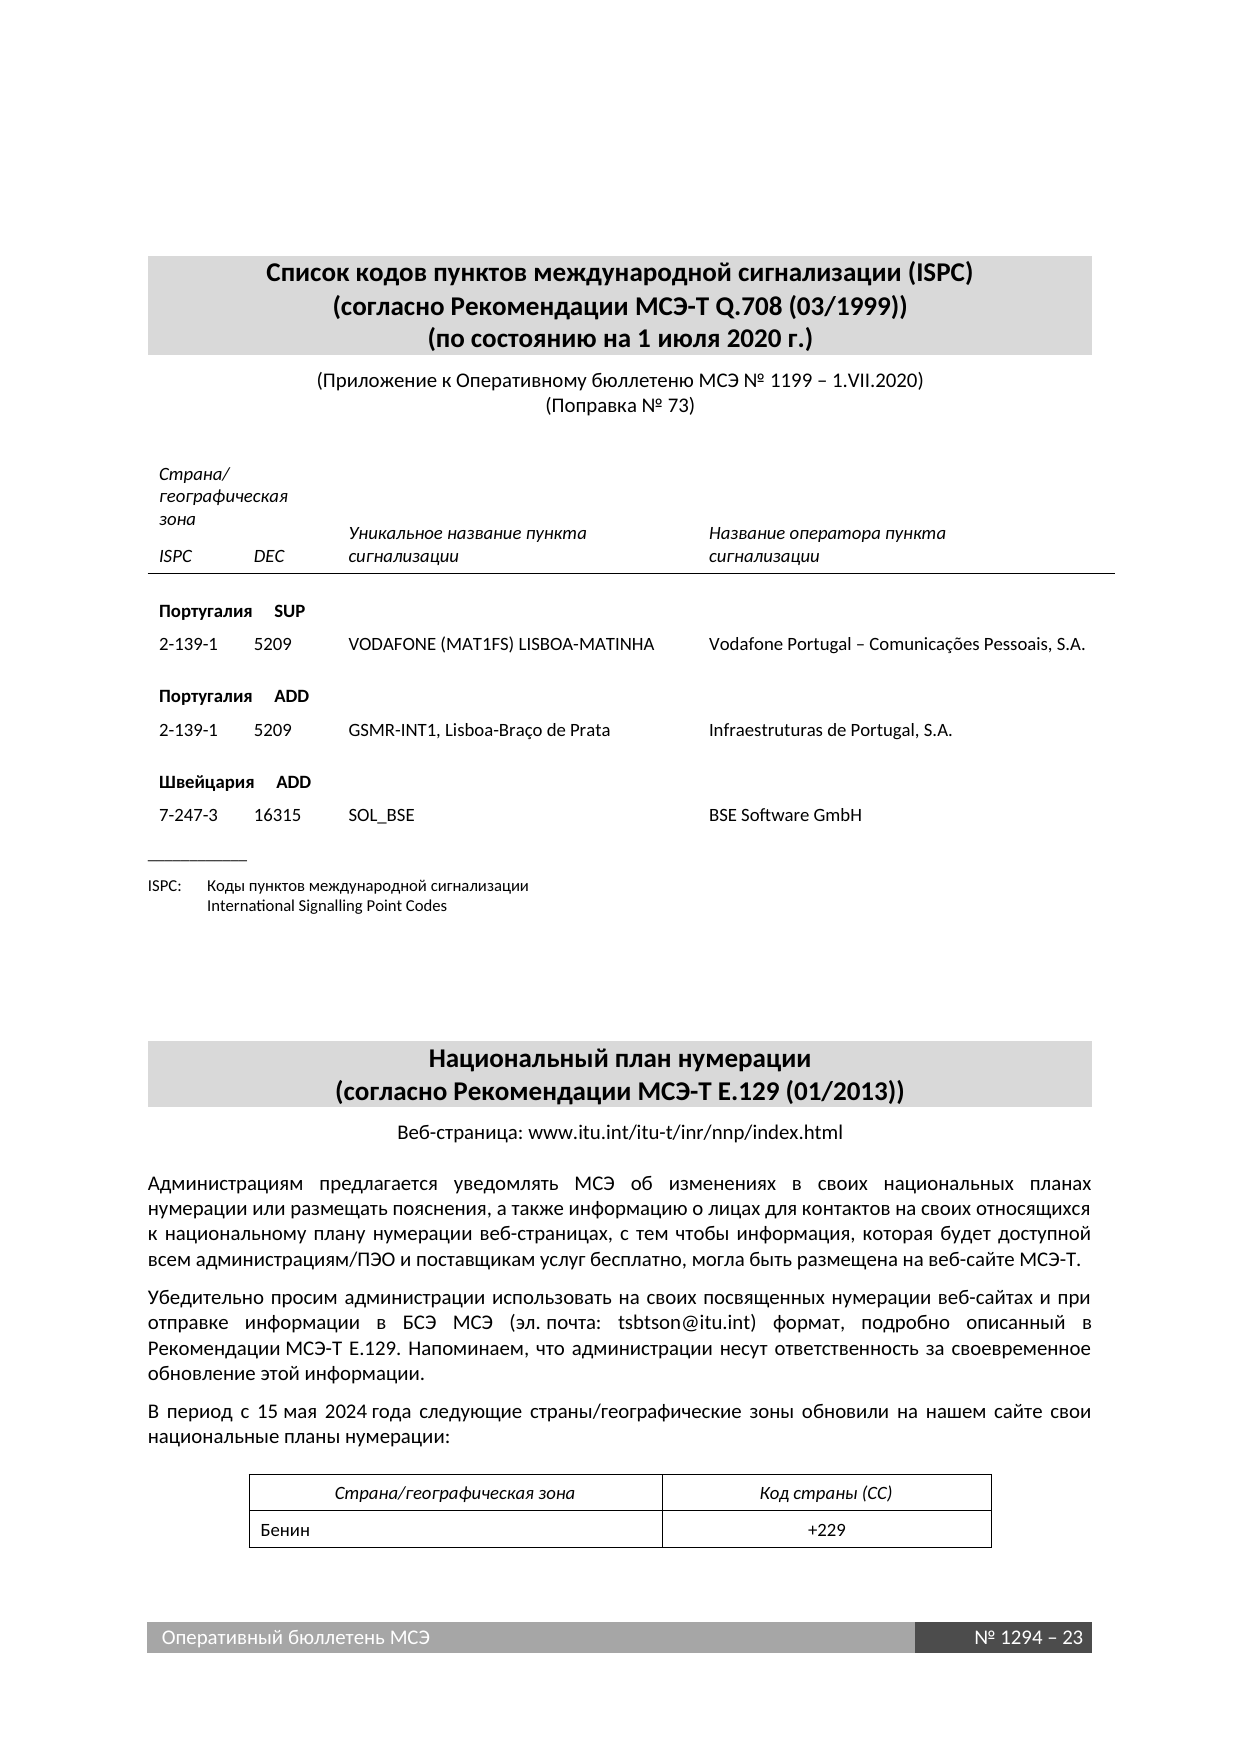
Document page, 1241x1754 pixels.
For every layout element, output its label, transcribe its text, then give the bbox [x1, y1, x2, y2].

text Список кодов пунктов международной сигнализации (ISPC) (согласно Рекомендации МСЭ-Т Q.708 (03/1999)) (по состоянию на 1 июля 2020 г.) [148, 256, 1092, 355]
table_cell 5209 [243, 714, 337, 745]
table_cell GSMR-INT1, Lisboa-Braço de Prata [337, 714, 698, 745]
text Убедительно просим администрации использовать на своих посвященных нумерации веб-сайтах и при отправке информации в БСЭ МСЭ (эл. почта: tsbtson@itu.int) формат, подробно описанный в Рекомендации МСЭ-Т E.129. Напоминаем, что администрации несут ответственность за своевременное обновление этой информации. [148, 1284, 1092, 1386]
table_cell Infraestruturas de Portugal, S.A. [698, 714, 1115, 745]
table_header Страна/географическая зона [250, 1475, 662, 1510]
table_header Код страны (CC) [663, 1475, 991, 1510]
table_cell Бенин [250, 1511, 662, 1547]
subtitle Национальный план нумерации (согласно Рекомендации МСЭ-Т E.129 (01/2013)) [148, 1041, 1092, 1107]
table_header Уникальное название пункта сигнализации [337, 456, 698, 573]
table_header Страна/ географическая зона [148, 456, 337, 537]
table_cell Швейцария ADD [148, 745, 1115, 799]
table_cell 2-139-1 [148, 714, 242, 745]
table_cell ISPC [148, 537, 242, 573]
table_cell 7-247-3 [148, 799, 242, 831]
text Администрациям предлагается уведомлять МСЭ об изменениях в своих национальных планах нумерации или размещать пояснения, а также информацию о лицах для контактов на своих относящихся к национальному плану нумерации веб-страницах, с тем чтобы информация, которая будет доступной всем администрациям/ПЭО и поставщикам услуг бесплатно, могла быть размещена на веб-сайте МСЭ-Т. [148, 1170, 1092, 1271]
table_cell SOL_BSE [337, 799, 698, 831]
table_header Название оператора пункта сигнализации [698, 456, 1115, 573]
table_cell 2-139-1 [148, 629, 242, 660]
table_cell VODAFONE (MAT1FS) LISBOA-MATINHA [337, 629, 698, 660]
text В период с 15 мая 2024 года следующие страны/географические зоны обновили на нашем сайте свои национальные планы нумерации: [148, 1398, 1092, 1449]
table_cell +229 [663, 1511, 991, 1547]
table_cell Португалия SUP [148, 574, 1115, 628]
table_cell 16315 [243, 799, 337, 831]
text Веб-страница: www.itu.int/itu-t/inr/nnp/index.html [148, 1119, 1092, 1145]
text ISPC: Коды пунктов международной сигнализации International Signalling Point Codes [148, 875, 1092, 916]
table_cell 5209 [243, 629, 337, 660]
text (Приложение к Оперативному бюллетеню МСЭ № 1199 – 1.VII.2020) (Поправка № 73) [148, 367, 1092, 418]
table_cell BSE Software GmbH [698, 799, 1115, 831]
table_cell Португалия ADD [148, 660, 1115, 714]
table_cell Vodafone Portugal – Comunicações Pessoais, S.A. [698, 629, 1115, 660]
text ____________ [148, 843, 1092, 871]
table_cell DEC [243, 537, 337, 573]
